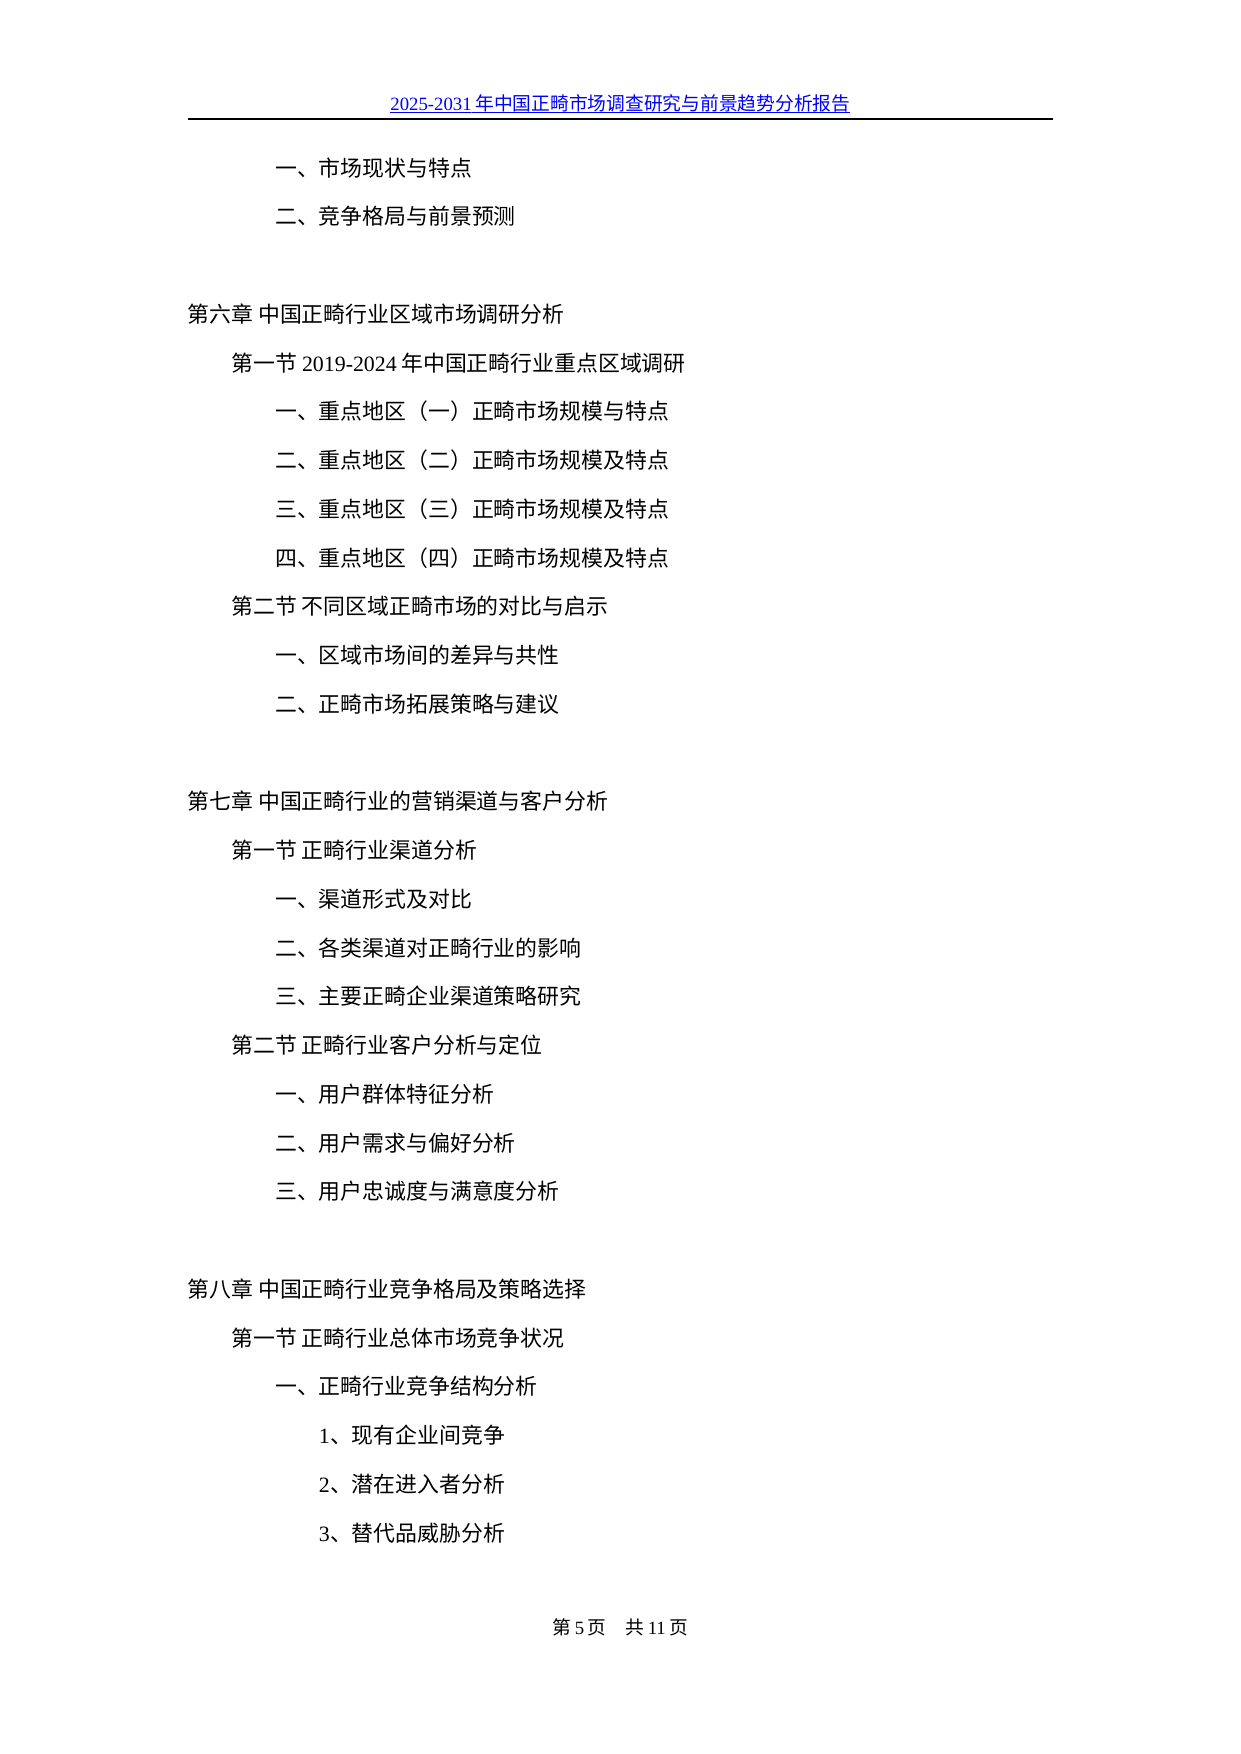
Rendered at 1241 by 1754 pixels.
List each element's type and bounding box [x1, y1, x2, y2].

text [187, 150, 1053, 1548]
